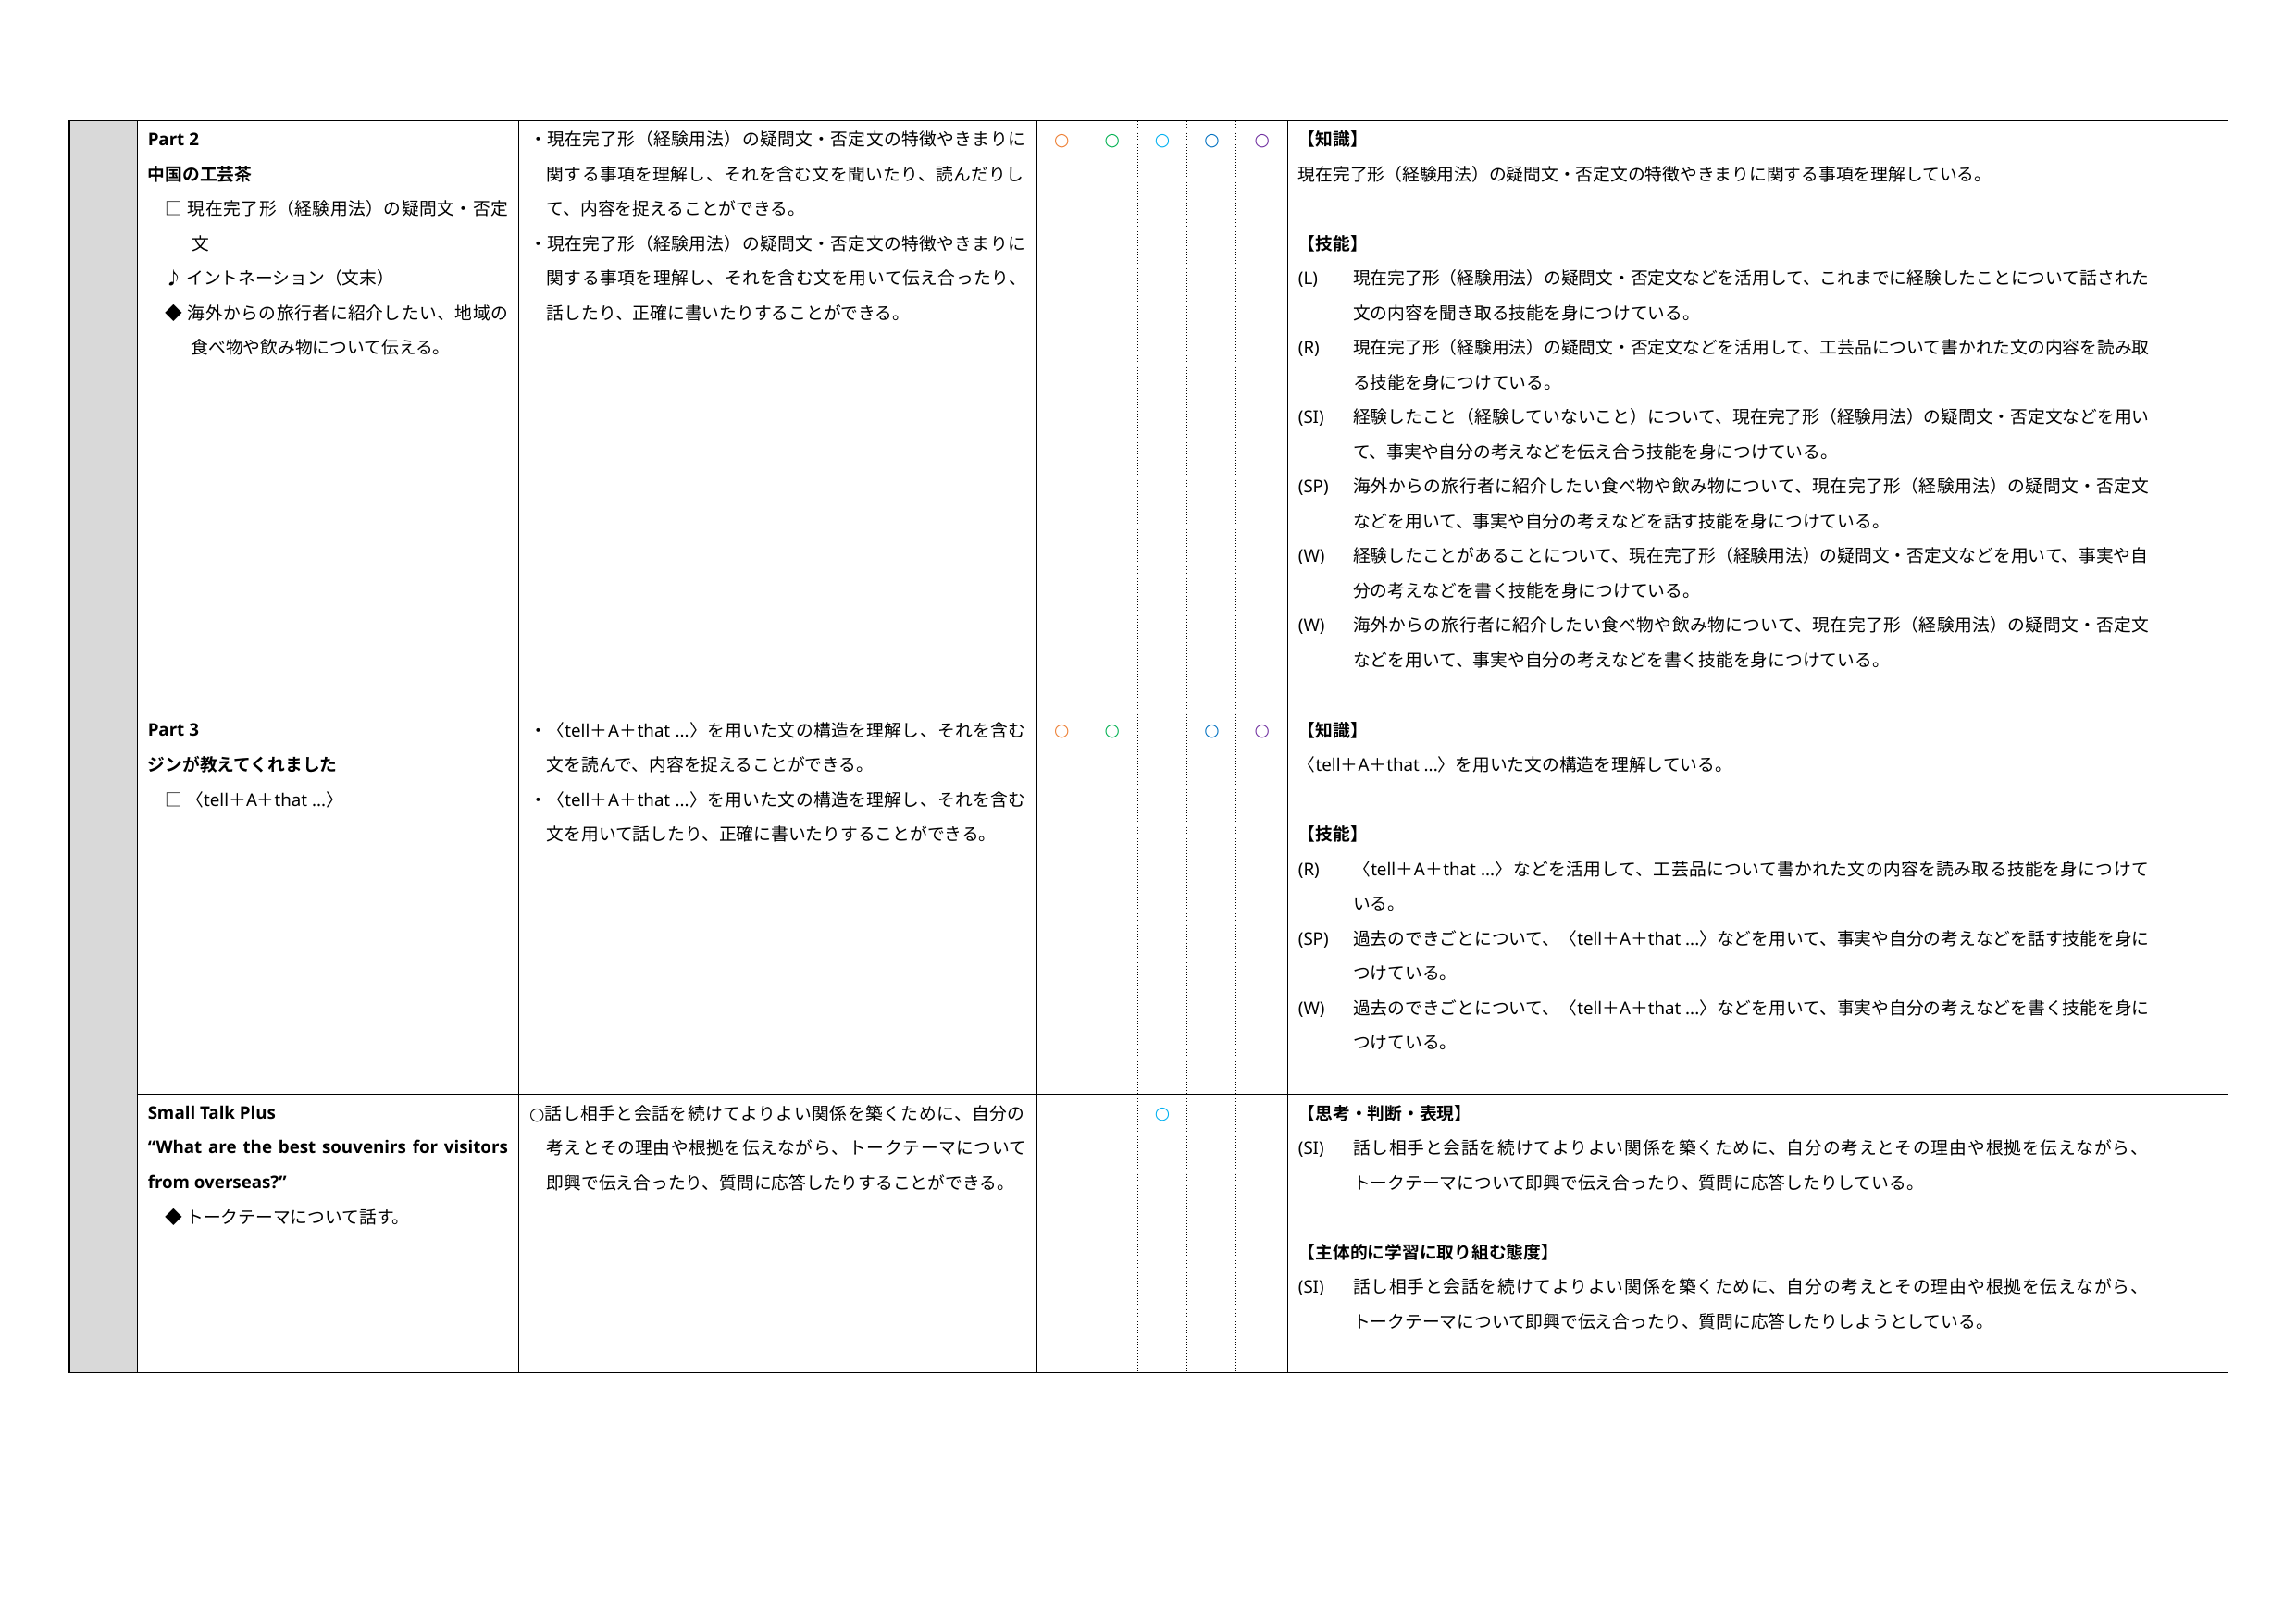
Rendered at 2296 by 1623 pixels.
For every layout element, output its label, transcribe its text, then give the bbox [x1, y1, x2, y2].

table_cell ○ [1236, 121, 1287, 711]
table_cell 【知識】 〈tell＋A＋that ...〉を用いた文の構造を理解している。 【技能】 (R) 〈tell＋A＋that ...〉などを活用して、工芸品について書かれた文の内容を読み取る技能を身につけている。 (SP) 過去のできごとについて、〈tell＋A＋that ...〉などを用いて、事実や自分の考えなどを話す技能を身につけている。 (W) 過去のできごとについて、〈tell＋A＋that ...〉などを用いて、事実や自分の考えなどを書く技能を身につけている。 [1288, 712, 2160, 1094]
table_cell ○ [1086, 121, 1137, 711]
table_cell ○ [1037, 121, 1086, 711]
table_cell ・〈tell＋A＋that ...〉を用いた文の構造を理解し、それを含む文を読んで、内容を捉えることができる。 ・〈tell＋A＋that ...〉を用いた文の構造を理解し、それを含む文を用いて話したり、正確に書いたりすることができる。 [519, 712, 1036, 1094]
table_cell ○ [1086, 712, 1137, 1094]
table_cell [1236, 1095, 1287, 1372]
table_cell Small Talk Plus “What are the best souvenirs for visitors from overseas?” ◆ トークテーマについて話す。 [138, 1095, 518, 1372]
table_cell ○ [1137, 1095, 1186, 1372]
table_cell Part 3 ジンが教えてくれました □ 〈tell＋A＋that ...〉 [138, 712, 518, 1094]
table_cell ○ [1187, 121, 1236, 711]
table_cell ○ [1187, 712, 1236, 1094]
table_cell [1037, 1095, 1086, 1372]
table_cell ○ [1236, 712, 1287, 1094]
table_cell [1086, 1095, 1137, 1372]
table_cell Part 2 中国の工芸茶 □ 現在完了形（経験用法）の疑問文・否定文 ♪ イントネーション（文末） ◆ 海外からの旅行者に紹介したい、地域の食べ物や飲み物について伝える。 [138, 121, 518, 711]
table_cell ○話し相手と会話を続けてよりよい関係を築くために、自分の考えとその理由や根拠を伝えながら、トークテーマについて即興で伝え合ったり、質問に応答したりすることができる。 [519, 1095, 1036, 1372]
table_cell 【思考・判断・表現】 (SI) 話し相手と会話を続けてよりよい関係を築くために、自分の考えとその理由や根拠を伝えながら、トークテーマについて即興で伝え合ったり、質問に応答したりしている。 【主体的に学習に取り組む態度】 (SI) 話し相手と会話を続けてよりよい関係を築くために、自分の考えとその理由や根拠を伝えながら、トークテーマについて即興で伝え合ったり、質問に応答したりしようとしている。 [1288, 1095, 2160, 1372]
table_cell [2160, 712, 2228, 1094]
table_cell ○ [1037, 712, 1086, 1094]
table_cell [1187, 1095, 1236, 1372]
table_cell [2160, 121, 2228, 711]
table_cell ○ [1137, 121, 1186, 711]
table_cell ・現在完了形（経験用法）の疑問文・否定文の特徴やきまりに関する事項を理解し、それを含む文を聞いたり、読んだりして、内容を捉えることができる。 ・現在完了形（経験用法）の疑問文・否定文の特徴やきまりに関する事項を理解し、それを含む文を用いて伝え合ったり、話したり、正確に書いたりすることができる。 [519, 121, 1036, 711]
table_cell [1137, 712, 1186, 1094]
table_cell 【知識】 現在完了形（経験用法）の疑問文・否定文の特徴やきまりに関する事項を理解している。 【技能】 (L) 現在完了形（経験用法）の疑問文・否定文などを活用して、これまでに経験したことについて話された文の内容を聞き取る技能を身につけている。 (R) 現在完了形（経験用法）の疑問文・否定文などを活用して、工芸品について書かれた文の内容を読み取る技能を身につけている。 (SI) 経験したこと（経験していないこと）について、現在完了形（経験用法）の疑問文・否定文などを用いて、事実や自分の考えなどを伝え合う技能を身につけている。 (SP) 海外からの旅行者に紹介したい食べ物や飲み物について、現在完了形（経験用法）の疑問文・否定文などを用いて、事実や自分の考えなどを話す技能を身につけている。 (W) 経験したことがあることについて、現在完了形（経験用法）の疑問文・否定文などを用いて、事実や自分の考えなどを書く技能を身につけている。 (W) 海外からの旅行者に紹介したい食べ物や飲み物について、現在完了形（経験用法）の疑問文・否定文などを用いて、事実や自分の考えなどを書く技能を身につけている。 [1288, 121, 2160, 711]
table_cell [2160, 1095, 2228, 1372]
